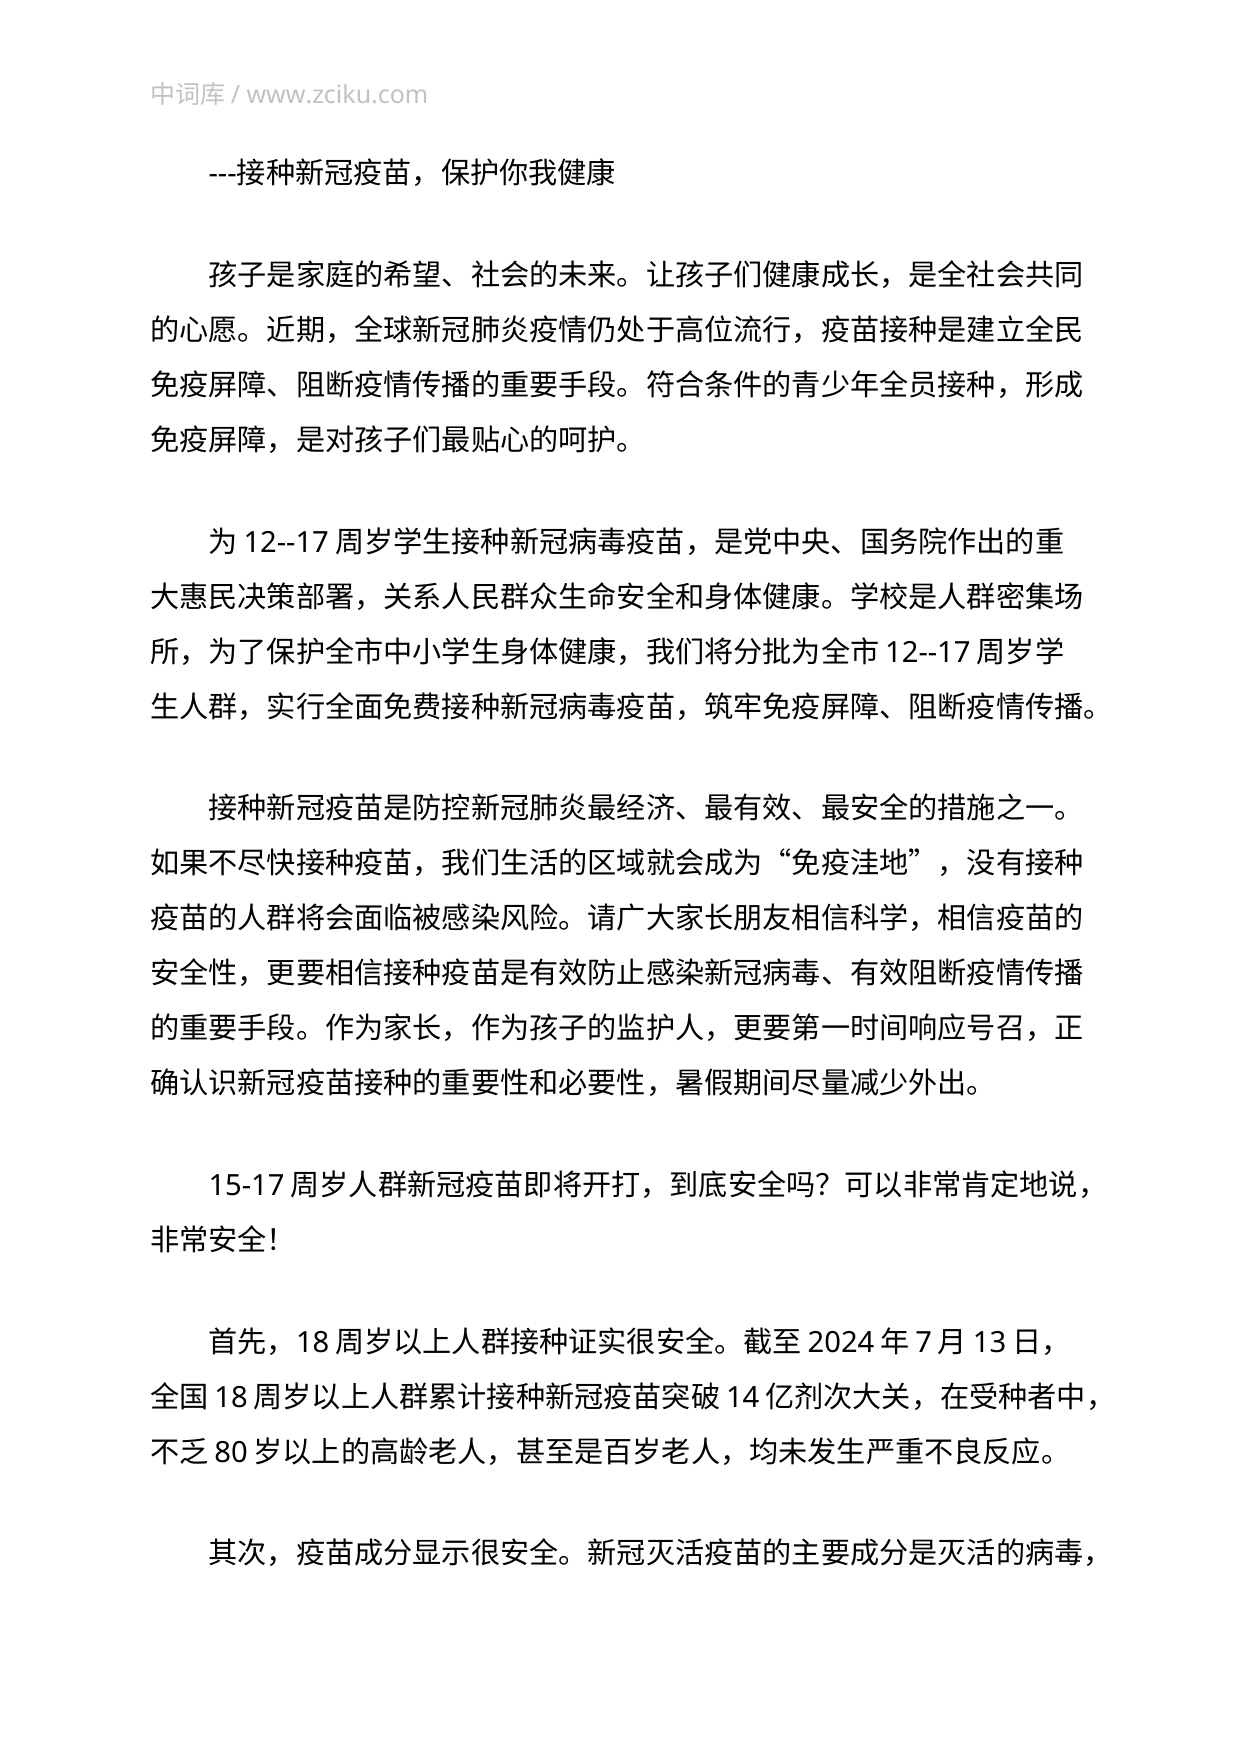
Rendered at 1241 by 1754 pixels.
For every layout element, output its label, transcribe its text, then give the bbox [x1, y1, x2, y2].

text ---接种新冠疫苗，保护你我健康 [150, 150, 1090, 192]
text 15-17周岁人群新冠疫苗即将开打，到底安全吗？可以非常肯定地说，非常安全！ [150, 1161, 1090, 1259]
text 首先，18周岁以上人群接种证实很安全。截至2024年7月13日，全国18周岁以上人群累计接种新冠疫苗突破14亿剂次大关，在受种者中，不乏80岁以上的高龄老人，甚至是百岁老人，均未发生严重不良反应。 [150, 1318, 1090, 1471]
text 孩子是家庭的希望、社会的未来。让孩子们健康成长，是全社会共同的心愿。近期，全球新冠肺炎疫情仍处于高位流行，疫苗接种是建立全民免疫屏障、阻断疫情传播的重要手段。符合条件的青少年全员接种，形成免疫屏障，是对孩子们最贴心的呵护。 [150, 252, 1090, 459]
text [150, 1530, 1090, 1572]
text 为12--17周岁学生接种新冠病毒疫苗，是党中央、国务院作出的重大惠民决策部署，关系人民群众生命安全和身体健康。学校是人群密集场所，为了保护全市中小学生身体健康，我们将分批为全市12--17周岁学生人群，实行全面免费接种新冠病毒疫苗，筑牢免疫屏障、阻断疫情传播。 [150, 518, 1090, 726]
text 接种新冠疫苗是防控新冠肺炎最经济、最有效、最安全的措施之一。如果不尽快接种疫苗，我们生活的区域就会成为“免疫洼地”，没有接种疫苗的人群将会面临被感染风险。请广大家长朋友相信科学，相信疫苗的安全性，更要相信接种疫苗是有效防止感染新冠病毒、有效阻断疫情传播的重要手段。作为家长，作为孩子的监护人，更要第一时间响应号召，正确认识新冠疫苗接种的重要性和必要性，暑假期间尽量减少外出。 [150, 785, 1090, 1102]
